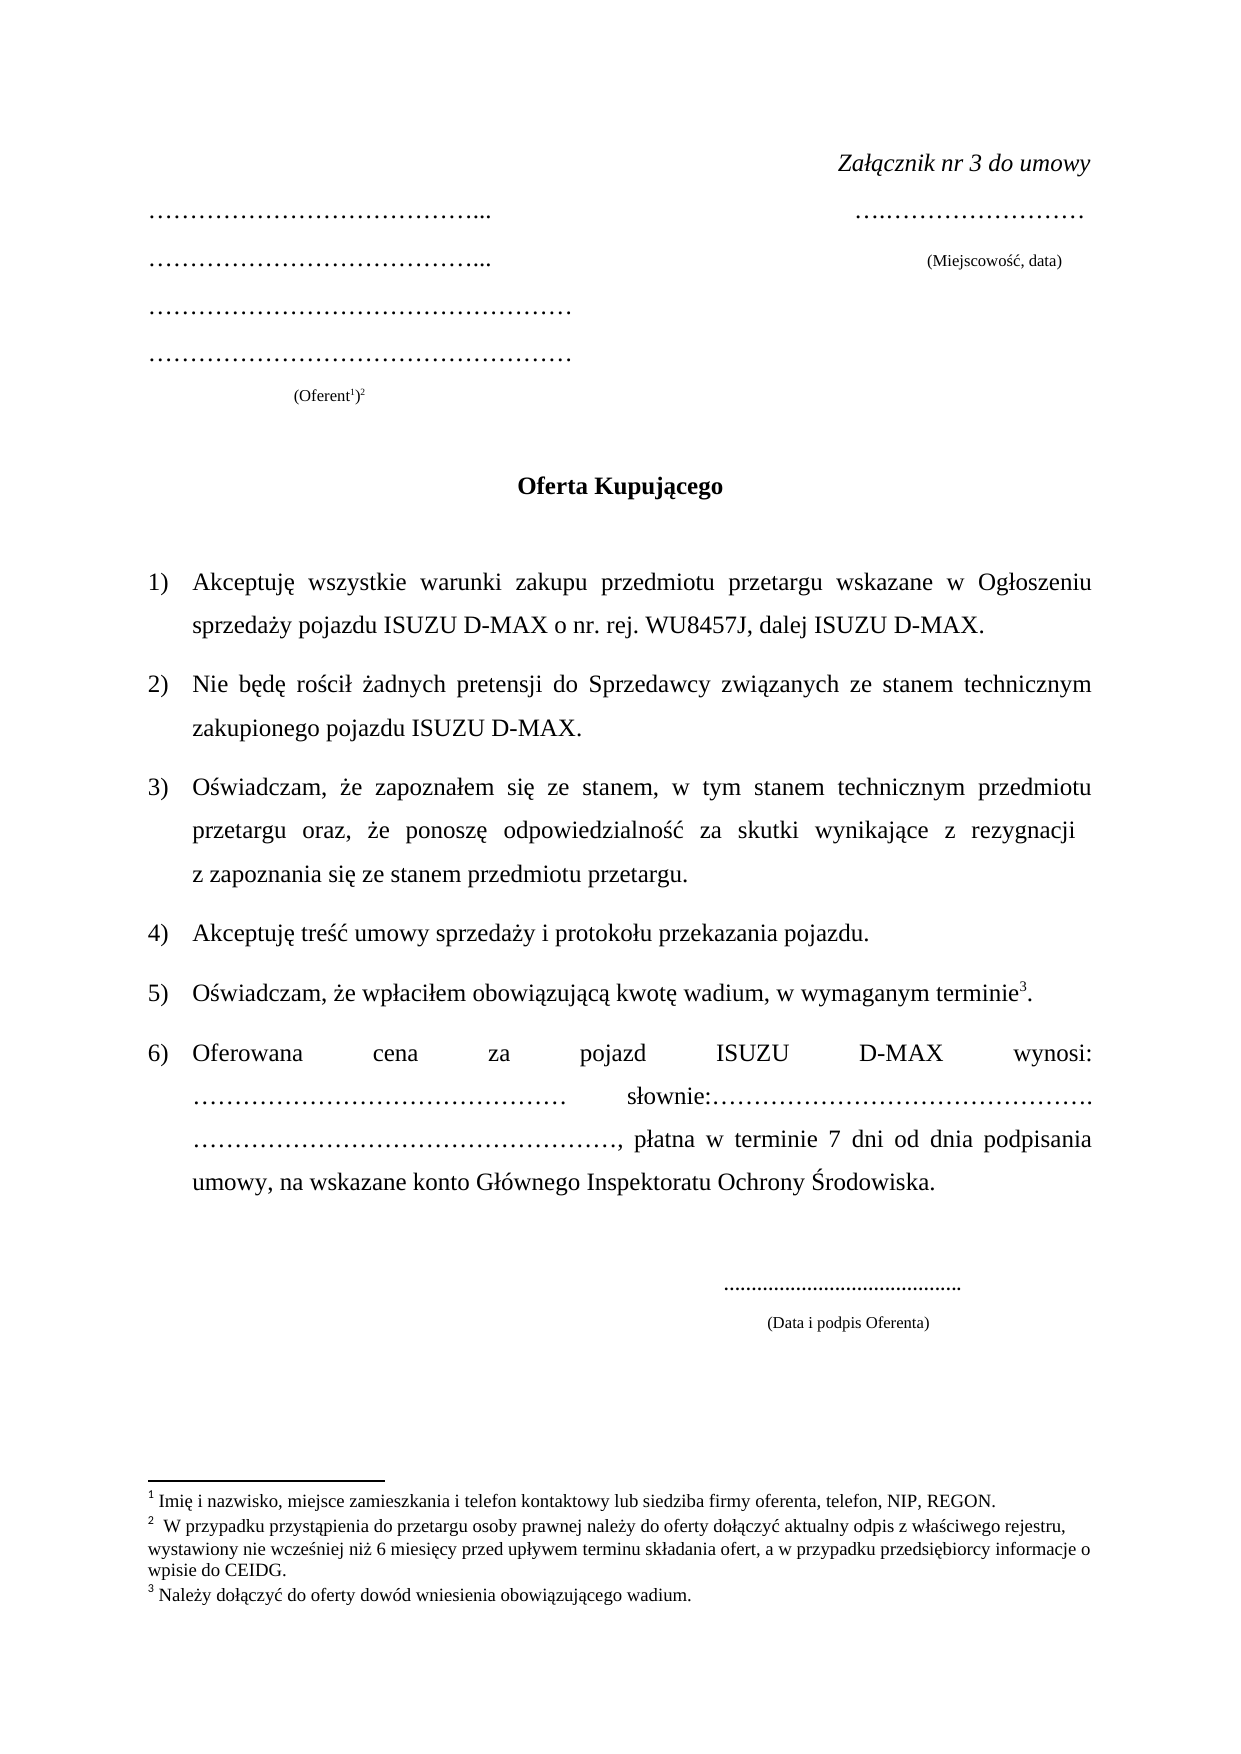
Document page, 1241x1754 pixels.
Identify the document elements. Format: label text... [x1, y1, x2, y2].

text Załącznik nr 3 do umowy [148, 148, 1093, 176]
list Oferowana cena za pojazd ISUZU D-MAX wynosi: ……………………………………… słownie:……………………………………….……………………………………………, płatna w terminie 7 dni od dnia podpisania umowy, na wskazane konto Głównego Inspektoratu Ochrony Środowiska. [148, 1038, 1093, 1196]
text …………………………………………… [148, 291, 1093, 319]
text ……………………………………. [148, 1275, 1093, 1294]
text …………………………………... ….…………………… [148, 195, 1093, 224]
list Akceptuję wszystkie warunki zakupu przedmiotu przetargu wskazane w Ogłoszeniu sprzedaży pojazdu ISUZU D-MAX o nr. rej. WU8457J, dalej ISUZU D-MAX. [148, 567, 1093, 638]
list Nie będę rościł żadnych pretensji do Sprzedawcy związanych ze stanem technicznym zakupionego pojazdu ISUZU D-MAX. [148, 669, 1093, 741]
list Oświadczam, że zapoznałem się ze stanem, w tym stanem technicznym przedmiotu przetargu oraz, że ponoszę odpowiedzialność za skutki wynikające z rezygnacji z zapoznania się ze stanem przedmiotu przetargu. [148, 772, 1093, 887]
text …………………………………... (Miejscowość, data) [148, 243, 1093, 272]
list Akceptuję treść umowy sprzedaży i protokołu przekazania pojazdu. [148, 918, 1093, 947]
text Oferta Kupującego [148, 471, 1093, 500]
text (Oferent) [148, 386, 1093, 405]
text (Data i podpis Oferenta) [148, 1313, 1093, 1332]
list Oświadczam, że wpłaciłem obowiązującą kwotę wadium, w wymaganym terminie. [148, 978, 1093, 1007]
text …………………………………………… [148, 338, 1093, 367]
